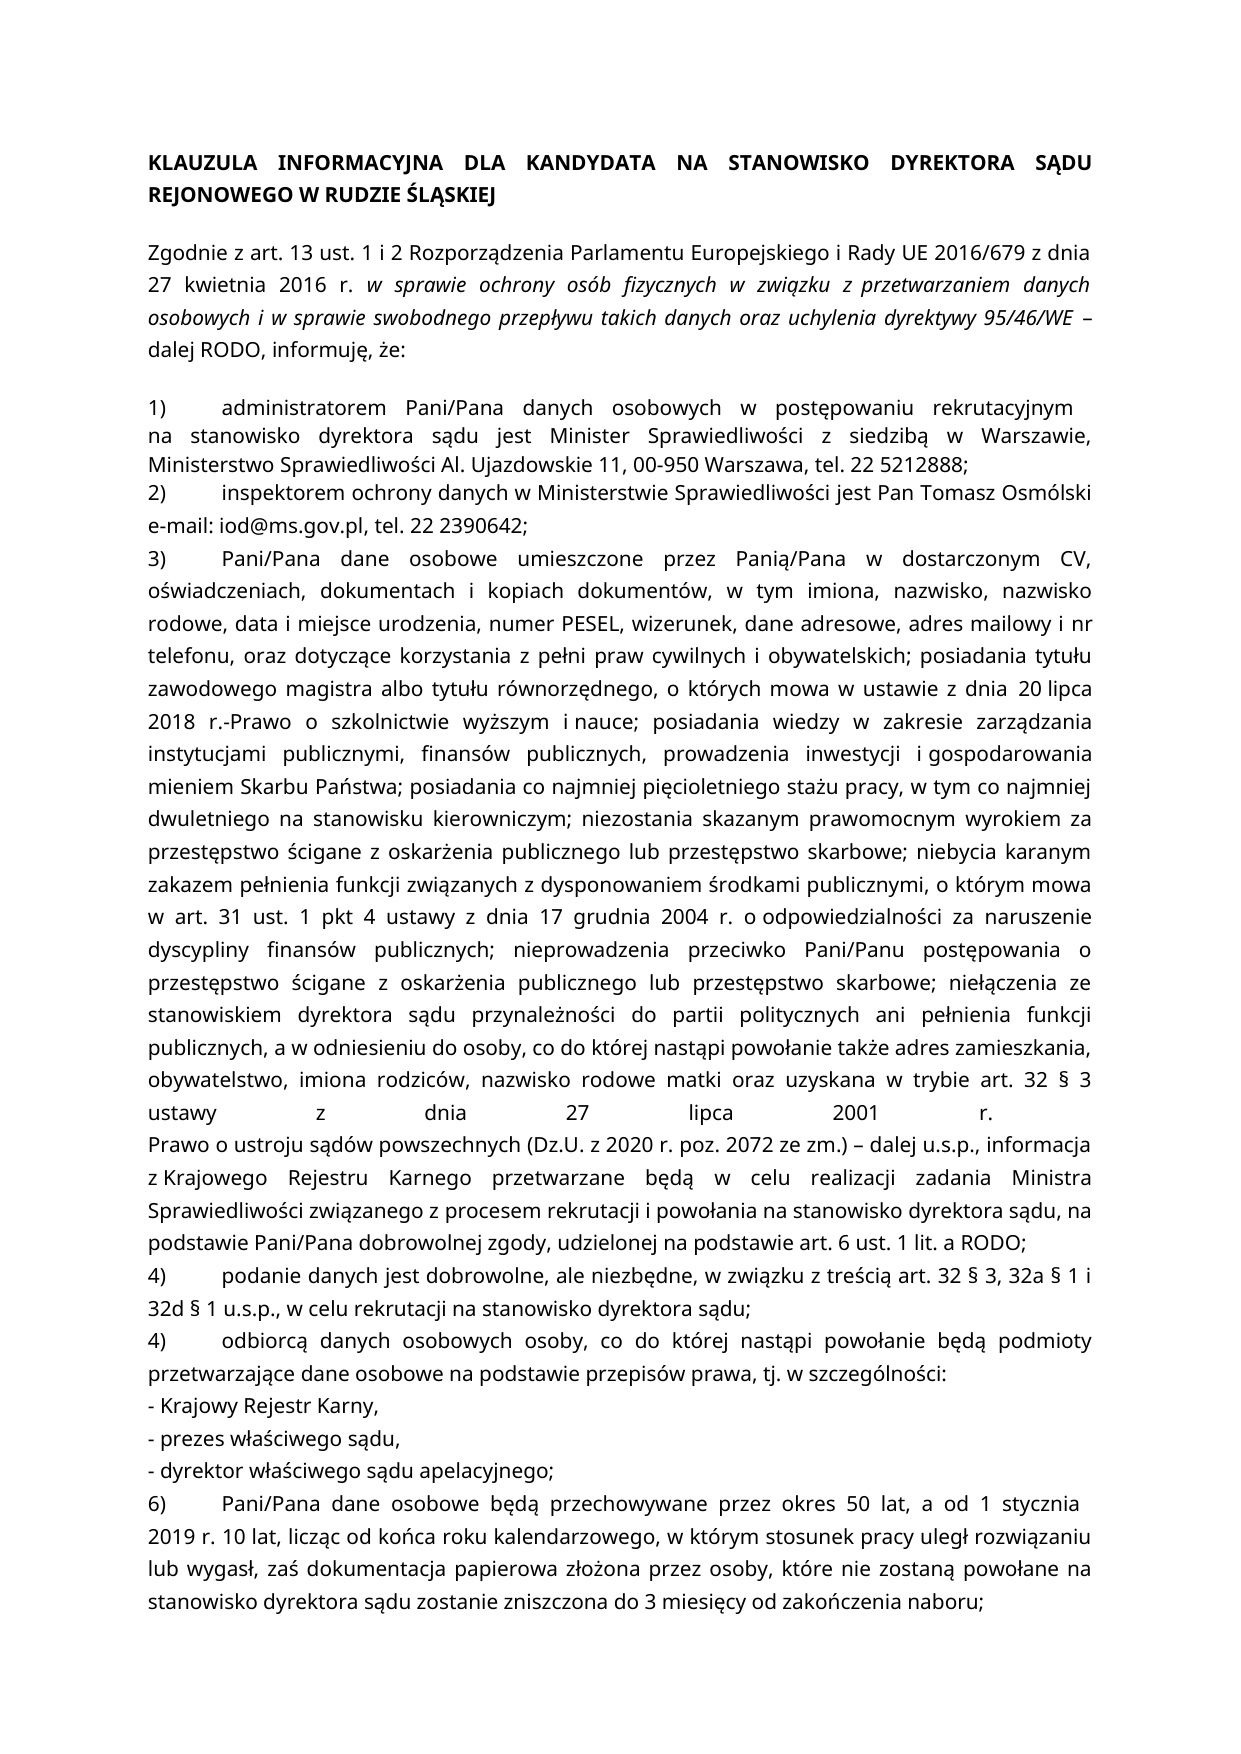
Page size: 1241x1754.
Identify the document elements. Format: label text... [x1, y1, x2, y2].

text 3) Pani/Pana dane osobowe umieszczone przez Panią/Pana w dostarczonym CV, oświadczeniach, dokumentach i kopiach dokumentów, w tym imiona, nazwisko, nazwisko rodowe, data i miejsce urodzenia, numer PESEL, wizerunek, dane adresowe, adres mailowy i nr telefonu, oraz dotyczące korzystania z pełni praw cywilnych i obywatelskich; posiadania tytułu zawodowego magistra albo tytułu równorzędnego, o których mowa w ustawie z dnia 20 lipca 2018 r.-Prawo o szkolnictwie wyższym i nauce; posiadania wiedzy w zakresie zarządzania instytucjami publicznymi, finansów publicznych, prowadzenia inwestycji i gospodarowania mieniem Skarbu Państwa; posiadania co najmniej pięcioletniego stażu pracy, w tym co najmniej dwuletniego na stanowisku kierowniczym; niezostania skazanym prawomocnym wyrokiem za przestępstwo ścigane z oskarżenia publicznego lub przestępstwo skarbowe; niebycia karanym zakazem pełnienia funkcji związanych z dysponowaniem środkami publicznymi, o którym mowa w art. 31 ust. 1 pkt 4 ustawy z dnia 17 grudnia 2004 r. o odpowiedzialności za naruszenie dyscypliny finansów publicznych; nieprowadzenia przeciwko Pani/Panu postępowania o przestępstwo ścigane z oskarżenia publicznego lub przestępstwo skarbowe; niełączenia ze stanowiskiem dyrektora sądu przynależności do partii politycznych ani pełnienia funkcji publicznych, a w odniesieniu do osoby, co do której nastąpi powołanie także adres zamieszkania, obywatelstwo, imiona rodziców, nazwisko rodowe matki oraz uzyskana w trybie art. 32 § 3 ustawy z dnia 27 lipca 2001 r. Prawo o ustroju sądów powszechnych (Dz.U. z 2020 r. poz. 2072 ze zm.) – dalej u.s.p., informacja z Krajowego Rejestru Karnego przetwarzane będą w celu realizacji zadania Ministra Sprawiedliwości związanego z procesem rekrutacji i powołania na stanowisko dyrektora sądu, na podstawie Pani/Pana dobrowolnej zgody, udzielonej na podstawie art. 6 ust. 1 lit. a RODO; [148, 544, 1093, 1257]
text Zgodnie z art. 13 ust. 1 i 2 Rozporządzenia Parlamentu Europejskiego i Rady UE 2016/679 z dnia 27 kwietnia 2016 r. w sprawie ochrony osób fizycznych w związku z przetwarzaniem danych osobowych i w sprawie swobodnego przepływu takich danych oraz uchylenia dyrektywy 95/46/WE – dalej RODO, informuję, że: [148, 238, 1093, 364]
text - dyrektor właściwego sądu apelacyjnego; [148, 1457, 1093, 1485]
text KLAUZULA INFORMACYJNA DLA KANDYDATA NA STANOWISKO DYREKTORA SĄDU REJONOWEGO W RUDZIE ŚLĄSKIEJ [148, 148, 1093, 209]
text - Krajowy Rejestr Karny, [148, 1391, 1093, 1420]
text 4) odbiorcą danych osobowych osoby, co do której nastąpi powołanie będą podmioty przetwarzające dane osobowe na podstawie przepisów prawa, tj. w szczególności: [148, 1326, 1093, 1387]
text 2) inspektorem ochrony danych w Ministerstwie Sprawiedliwości jest Pan Tomasz Osmólski e-mail: iod@ms.gov.pl, tel. 22 2390642; [148, 478, 1093, 539]
text 4) podanie danych jest dobrowolne, ale niezbędne, w związku z treścią art. 32 § 3, 32a § 1 i 32d § 1 u.s.p., w celu rekrutacji na stanowisko dyrektora sądu; [148, 1261, 1093, 1322]
text 6) Pani/Pana dane osobowe będą przechowywane przez okres 50 lat, a od 1 stycznia 2019 r. 10 lat, licząc od końca roku kalendarzowego, w którym stosunek pracy uległ rozwiązaniu lub wygasł, zaś dokumentacja papierowa złożona przez osoby, które nie zostaną powołane na stanowisko dyrektora sądu zostanie zniszczona do 3 miesięcy od zakończenia naboru; [148, 1489, 1093, 1616]
list administratorem Pani/Pana danych osobowych w postępowaniu rekrutacyjnym na stanowisko dyrektora sądu jest Minister Sprawiedliwości z siedzibą w Warszawie, Ministerstwo Sprawiedliwości Al. Ujazdowskie 11, 00-950 Warszawa, tel. 22 5212888; [148, 393, 1093, 478]
text - prezes właściwego sądu, [148, 1424, 1093, 1452]
